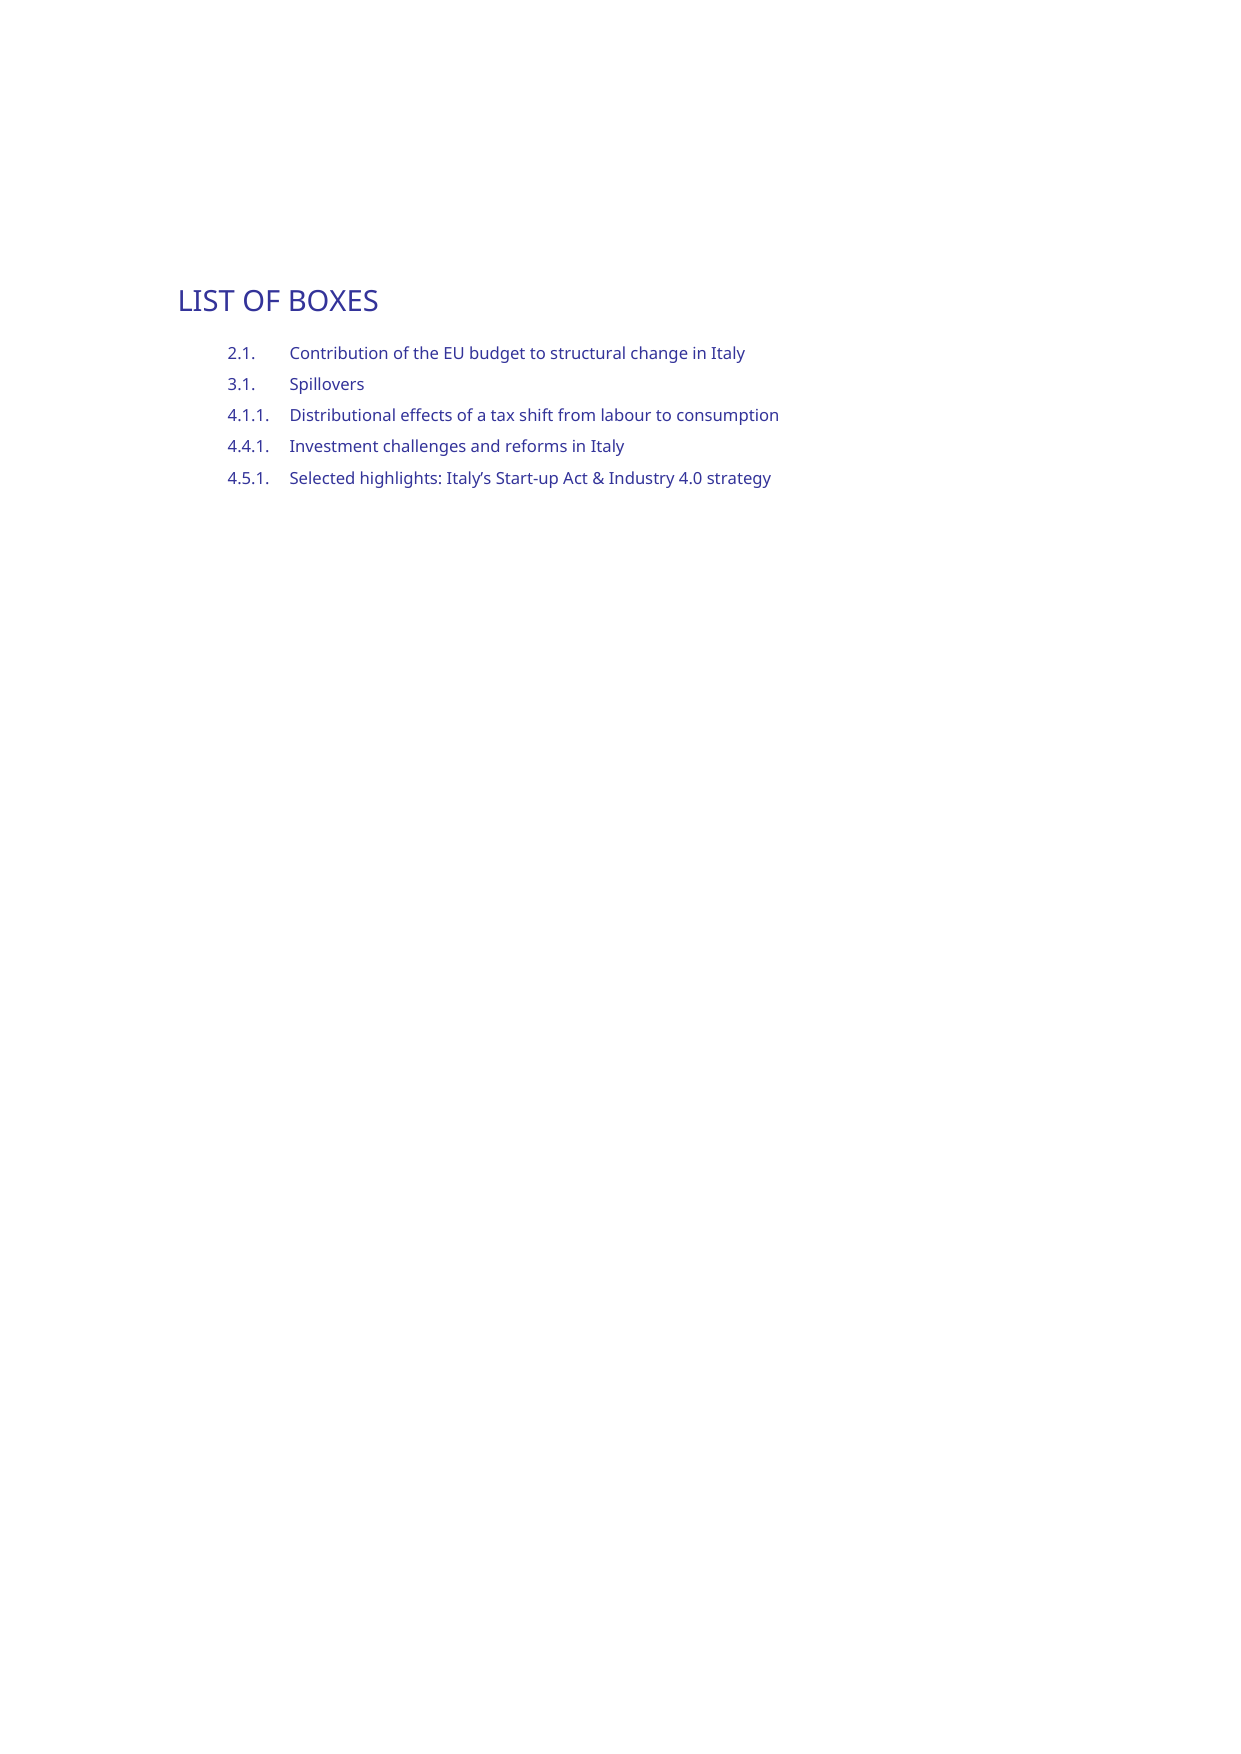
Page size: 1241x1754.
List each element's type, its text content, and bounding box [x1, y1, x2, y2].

text 4.4.1. Investment challenges and reforms in Italy 51 [227, 426, 1019, 458]
text 2.1. Contribution of the EU budget to structural change in Italy 18 [227, 333, 1019, 364]
text 4.1.1. Distributional effects of a tax shift from labour to consumption 30 [227, 395, 1019, 426]
text 3.1. Spillovers 23 [227, 364, 1019, 395]
text 4.5.1. Selected highlights: Italy’s Start-up Act & Industry 4.0 strategy 56 [227, 458, 1019, 489]
subtitle LIST OF Boxes [177, 281, 1063, 320]
